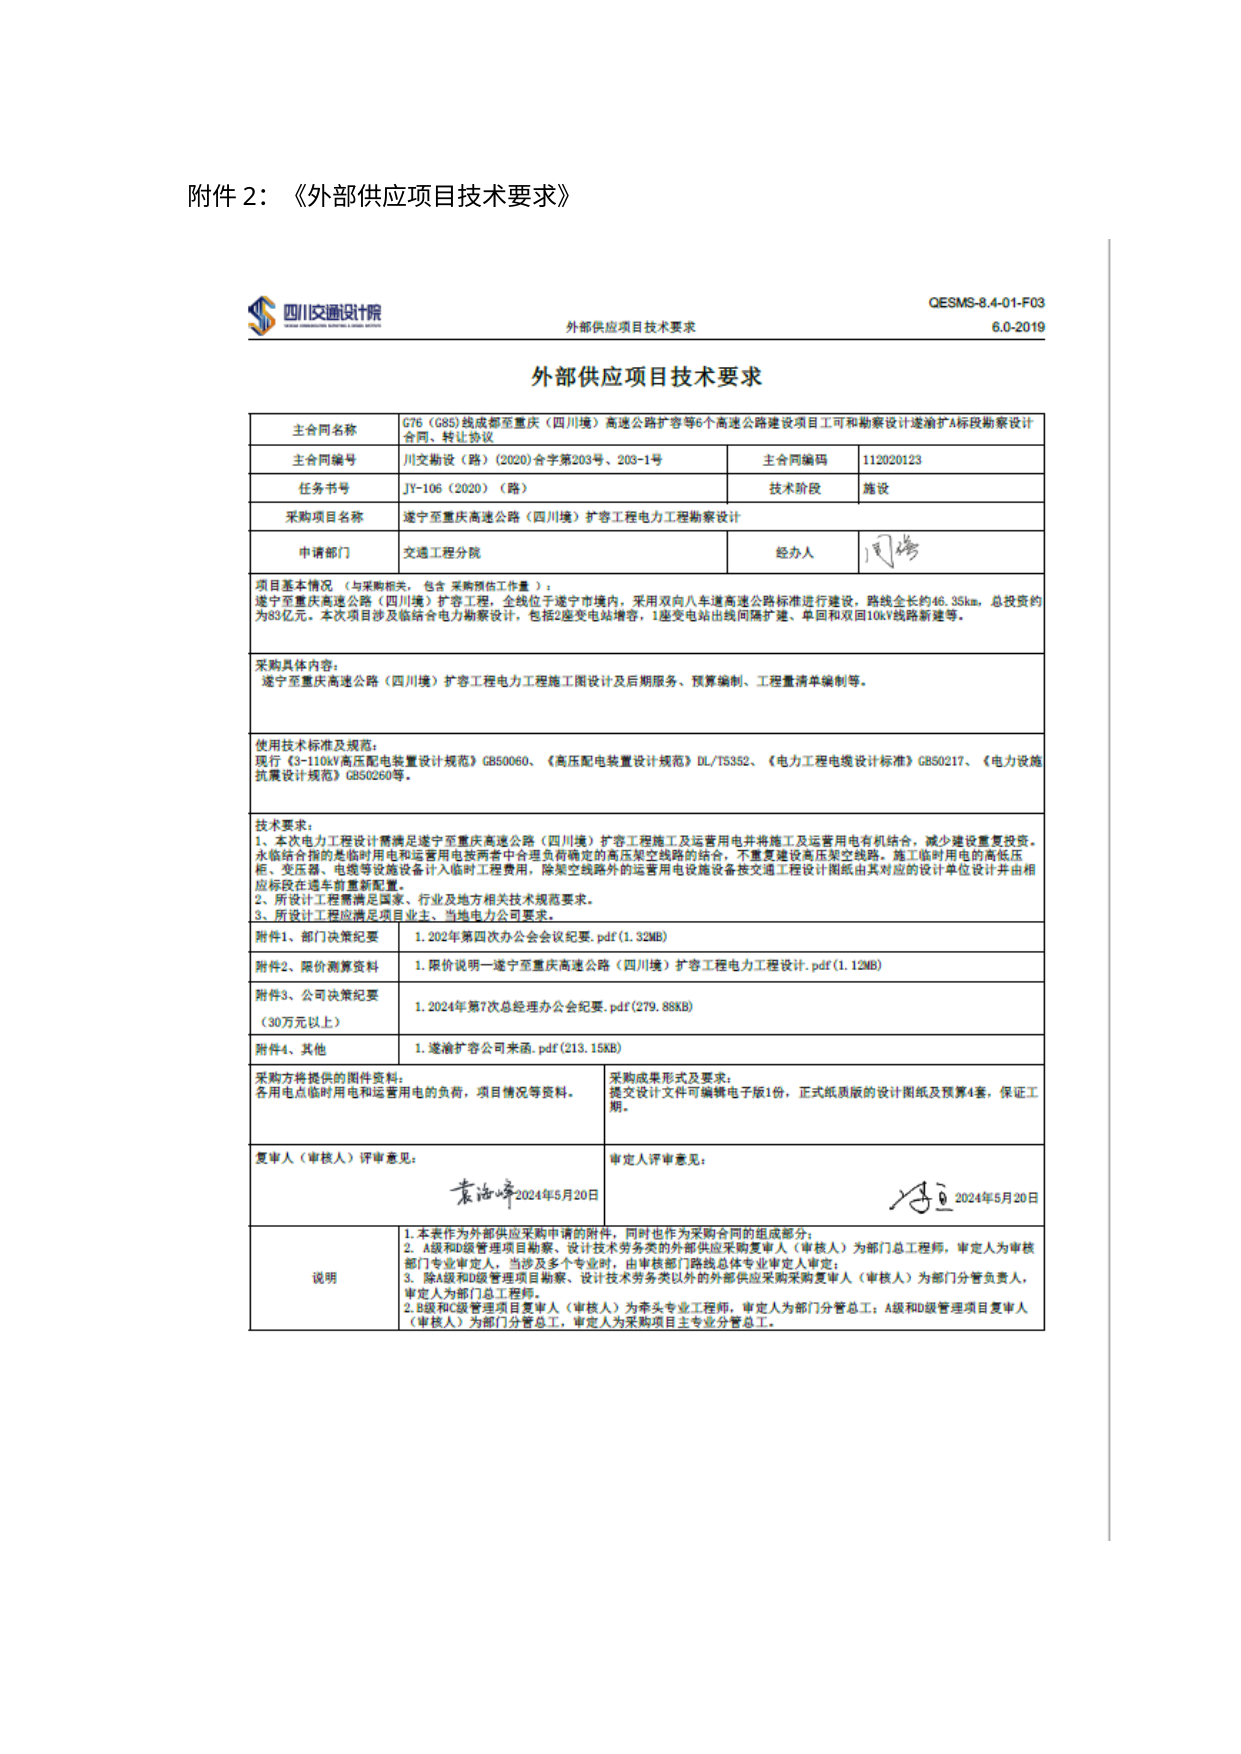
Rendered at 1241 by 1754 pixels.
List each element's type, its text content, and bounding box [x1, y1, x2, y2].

picture [187, 239, 1111, 1541]
text 附件2：《外部供应项目技术要求》 [187, 162, 1053, 227]
